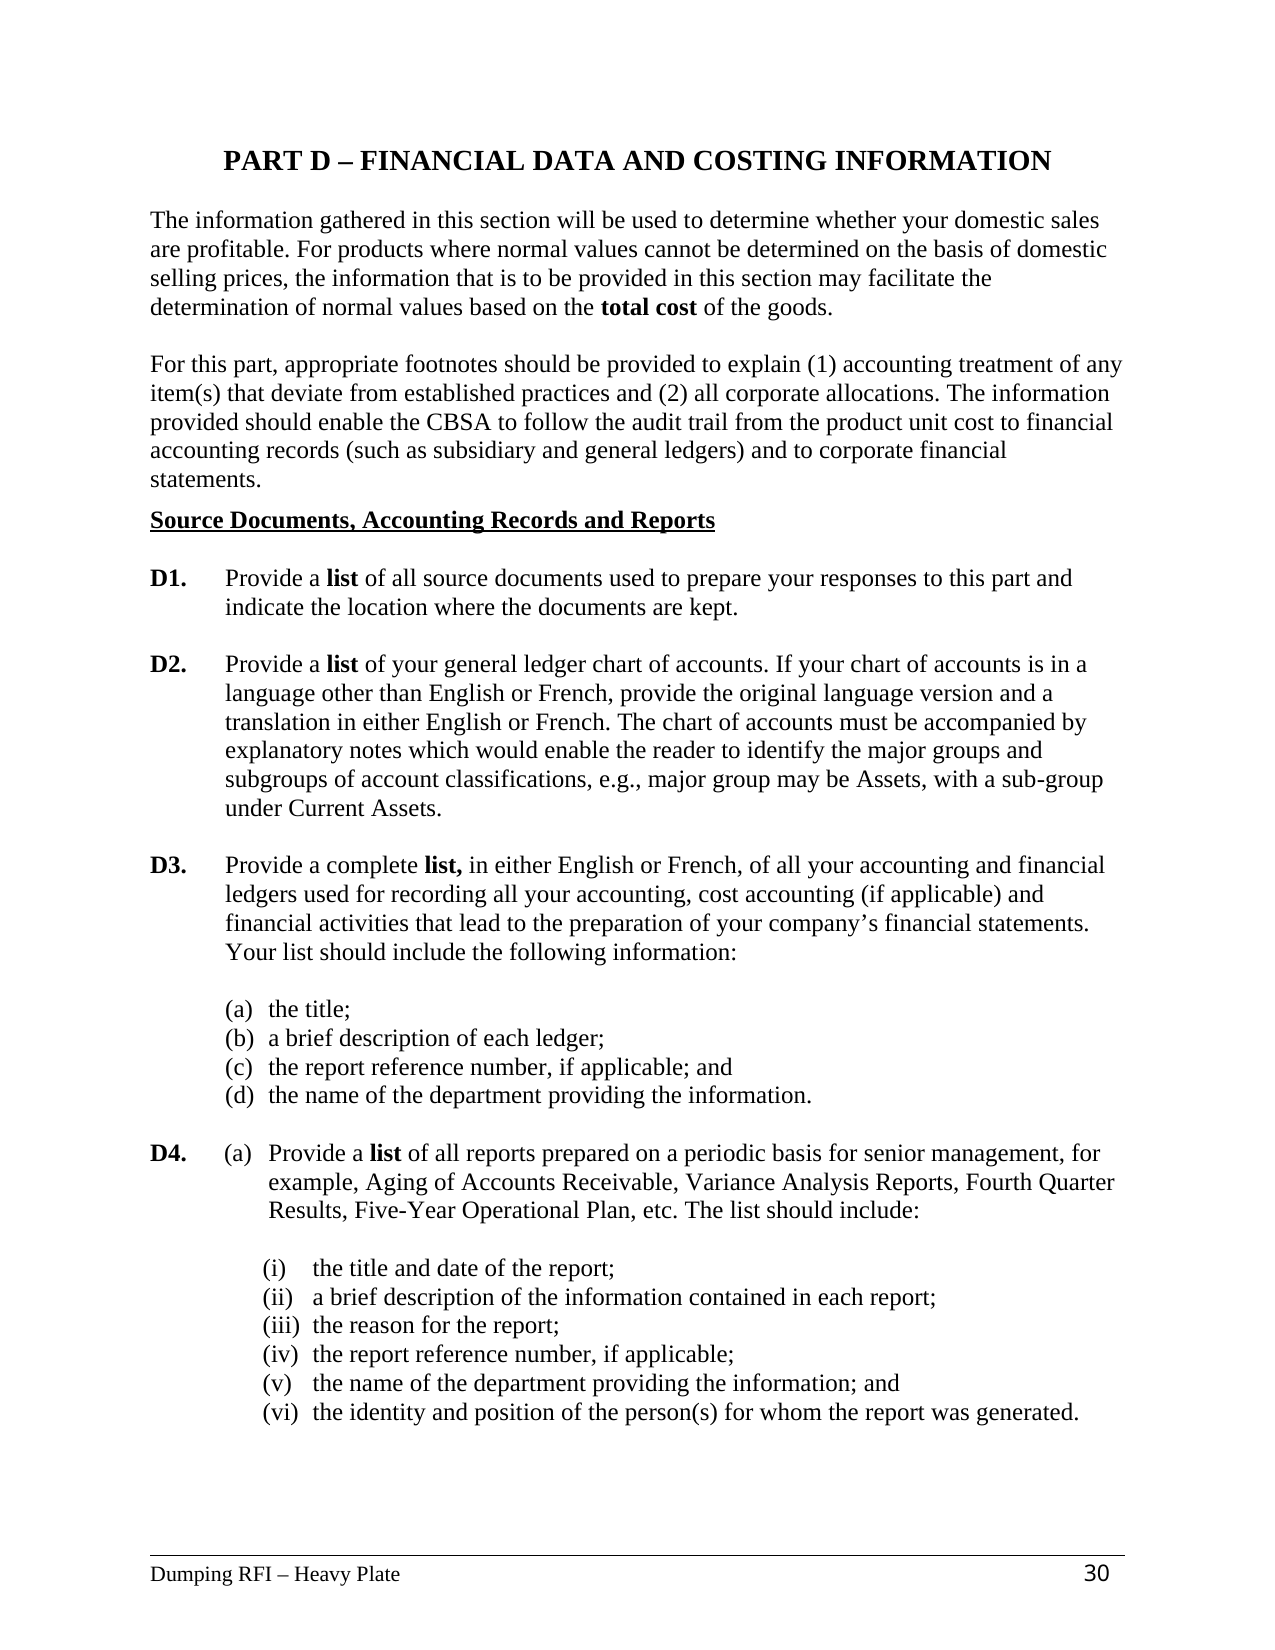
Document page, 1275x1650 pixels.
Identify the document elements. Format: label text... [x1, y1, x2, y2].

text D4. (a) Provide a list of all reports prepared on a periodic basis for senior management, for example, Aging of Accounts Receivable, Variance Analysis Reports, Fourth Quarter Results, Five-Year Operational Plan, etc. The list should include: [150, 1138, 1125, 1224]
list the report reference number, if applicable; and [225, 1052, 1125, 1080]
list the title and date of the report; [262, 1253, 1125, 1282]
subtitle Source Documents, Accounting Records and Reports [150, 505, 1125, 534]
list the name of the department providing the information; and [262, 1368, 1125, 1397]
list a brief description of the information contained in each report; [262, 1282, 1125, 1310]
list the report reference number, if applicable; [262, 1339, 1125, 1368]
list the identity and position of the person(s) for whom the report was generated. [262, 1397, 1125, 1425]
list the title; [225, 994, 1125, 1023]
text D1. Provide a list of all source documents used to prepare your responses to this part and indicate the location where the documents are kept. [150, 563, 1125, 620]
text For this part, appropriate footnotes should be provided to explain (1) accounting treatment of any item(s) that deviate from established practices and (2) all corporate allocations. The information provided should enable the CBSA to follow the audit trail from the product unit cost to financial accounting records (such as subsidiary and general ledgers) and to corporate financial statements. [150, 349, 1125, 493]
list the reason for the report; [262, 1310, 1125, 1339]
list a brief description of each ledger; [225, 1023, 1125, 1052]
text D3. Provide a complete list, in either English or French, of all your accounting and financial ledgers used for recording all your accounting, cost accounting (if applicable) and financial activities that lead to the preparation of your company’s financial statements. Your list should include the following information: [150, 850, 1125, 965]
list the name of the department providing the information. [225, 1080, 1125, 1109]
text D2. Provide a list of your general ledger chart of accounts. If your chart of accounts is in a language other than English or French, provide the original language version and a translation in either English or French. The chart of accounts must be accompanied by explanatory notes which would enable the reader to identify the major groups and subgroups of account classifications, e.g., major group may be Assets, with a sub-group under Current Assets. [150, 649, 1125, 822]
subtitle PART D – FINANCIAL DATA AND COSTING INFORMATION [150, 143, 1125, 177]
text The information gathered in this section will be used to determine whether your domestic sales are profitable. For products where normal values cannot be determined on the basis of domestic selling prices, the information that is to be provided in this section may facilitate the determination of normal values based on the total cost of the goods. [150, 205, 1125, 320]
